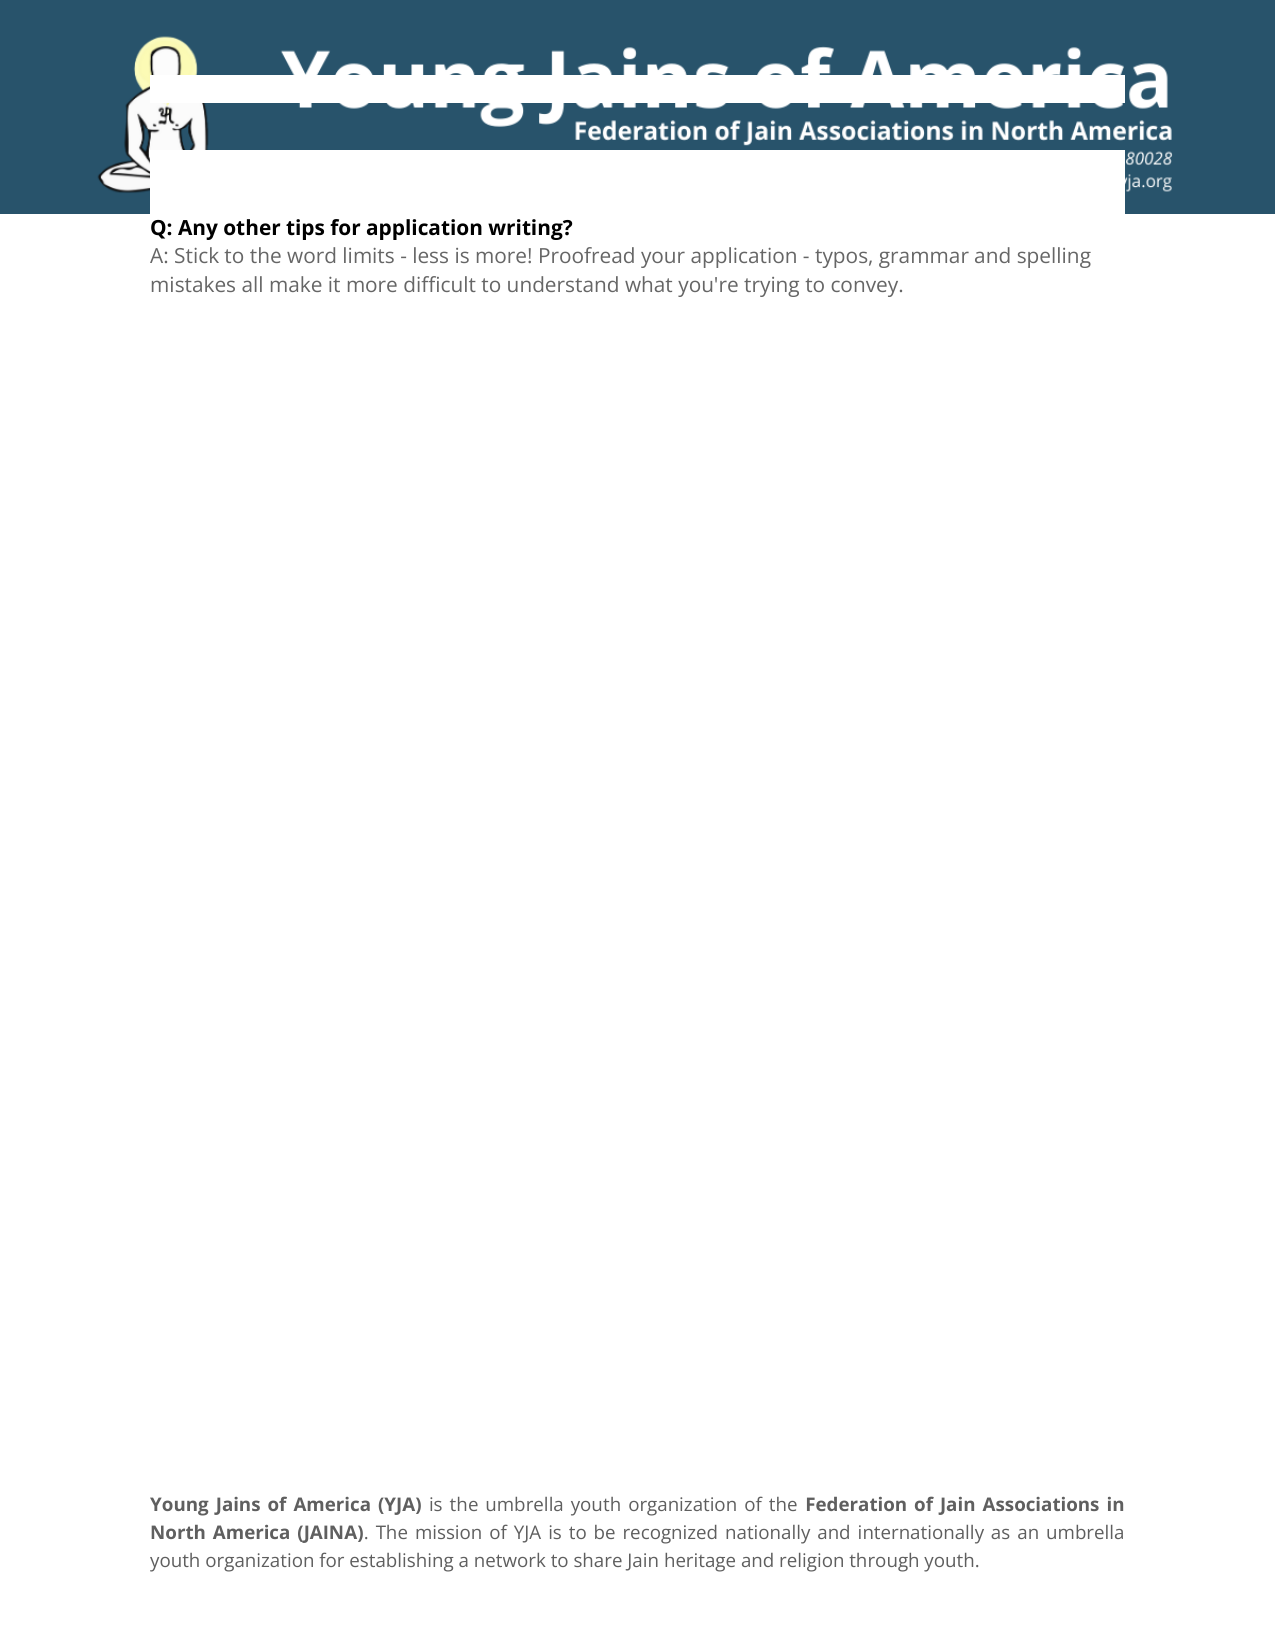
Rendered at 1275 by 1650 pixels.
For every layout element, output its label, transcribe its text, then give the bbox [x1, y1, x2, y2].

text Q: Any other tips for application writing? A: Stick to the word limits - less is more! Proofread your application - typos, grammar and spelling mistakes all make it more difficult to understand what you're trying to convey. [150, 150, 1125, 298]
picture [0, 0, 1275, 214]
